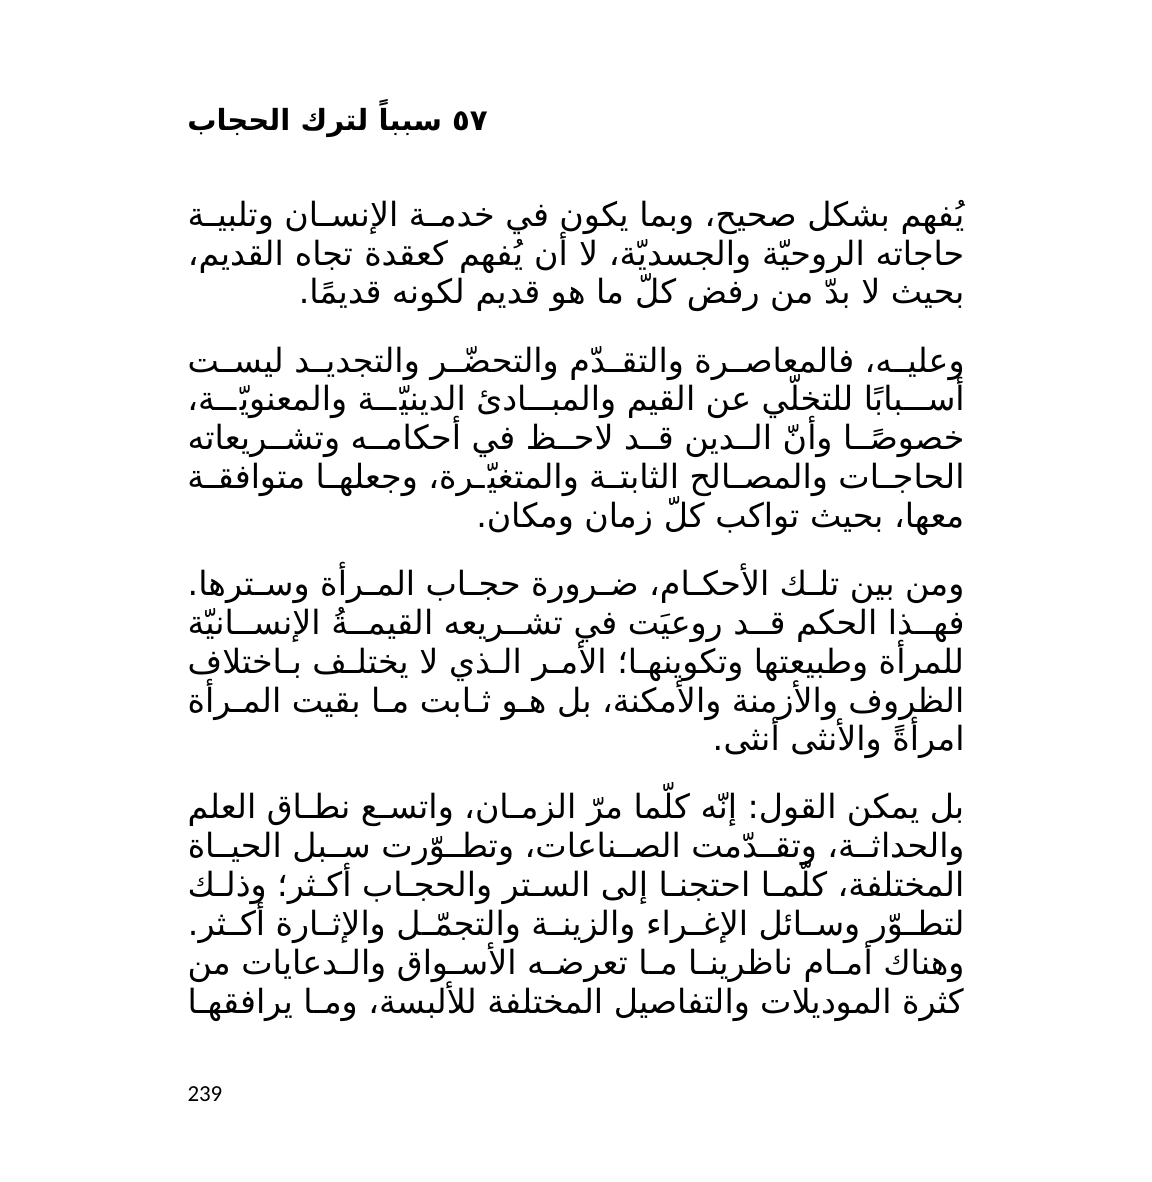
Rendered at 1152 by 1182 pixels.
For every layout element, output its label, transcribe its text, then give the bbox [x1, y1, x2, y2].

text وعليه، فالمعاصرة والتقدّم والتحضّر والتجديد ليست أسبابًا للتخلّي عن القيم والمبادئ الدينيّة والمعنويّة، خصوصًا وأنّ الدين قد لاحظ في أحكامه وتشريعاته الحاجات والمصالح الثابتة والمتغيّرة، وجعلها متوافقة معها، بحيث تواكب كلّ زمان ومكان. [187, 341, 964, 535]
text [187, 788, 964, 1021]
text ومن بين تلك الأحكام، ضرورة حجاب المرأة وسترها. فهذا الحكم قد روعيَت في تشريعه القيمةُ الإنسانيّة للمرأة وطبيعتها وتكوينها؛ الأمر الذي لا يختلف باختلاف الظروف والأزمنة والأمكنة، بل هو ثابت ما بقيت المرأة امرأةً والأنثى أنثى. [187, 564, 964, 759]
text يُفهم بشكل صحيح، وبما يكون في خدمة الإنسان وتلبية حاجاته الروحيّة والجسديّة، لا أن يُفهم كعقدة تجاه القديم، بحيث لا بدّ من رفض كلّ ما هو قديم لكونه قديمًا. [187, 195, 964, 312]
